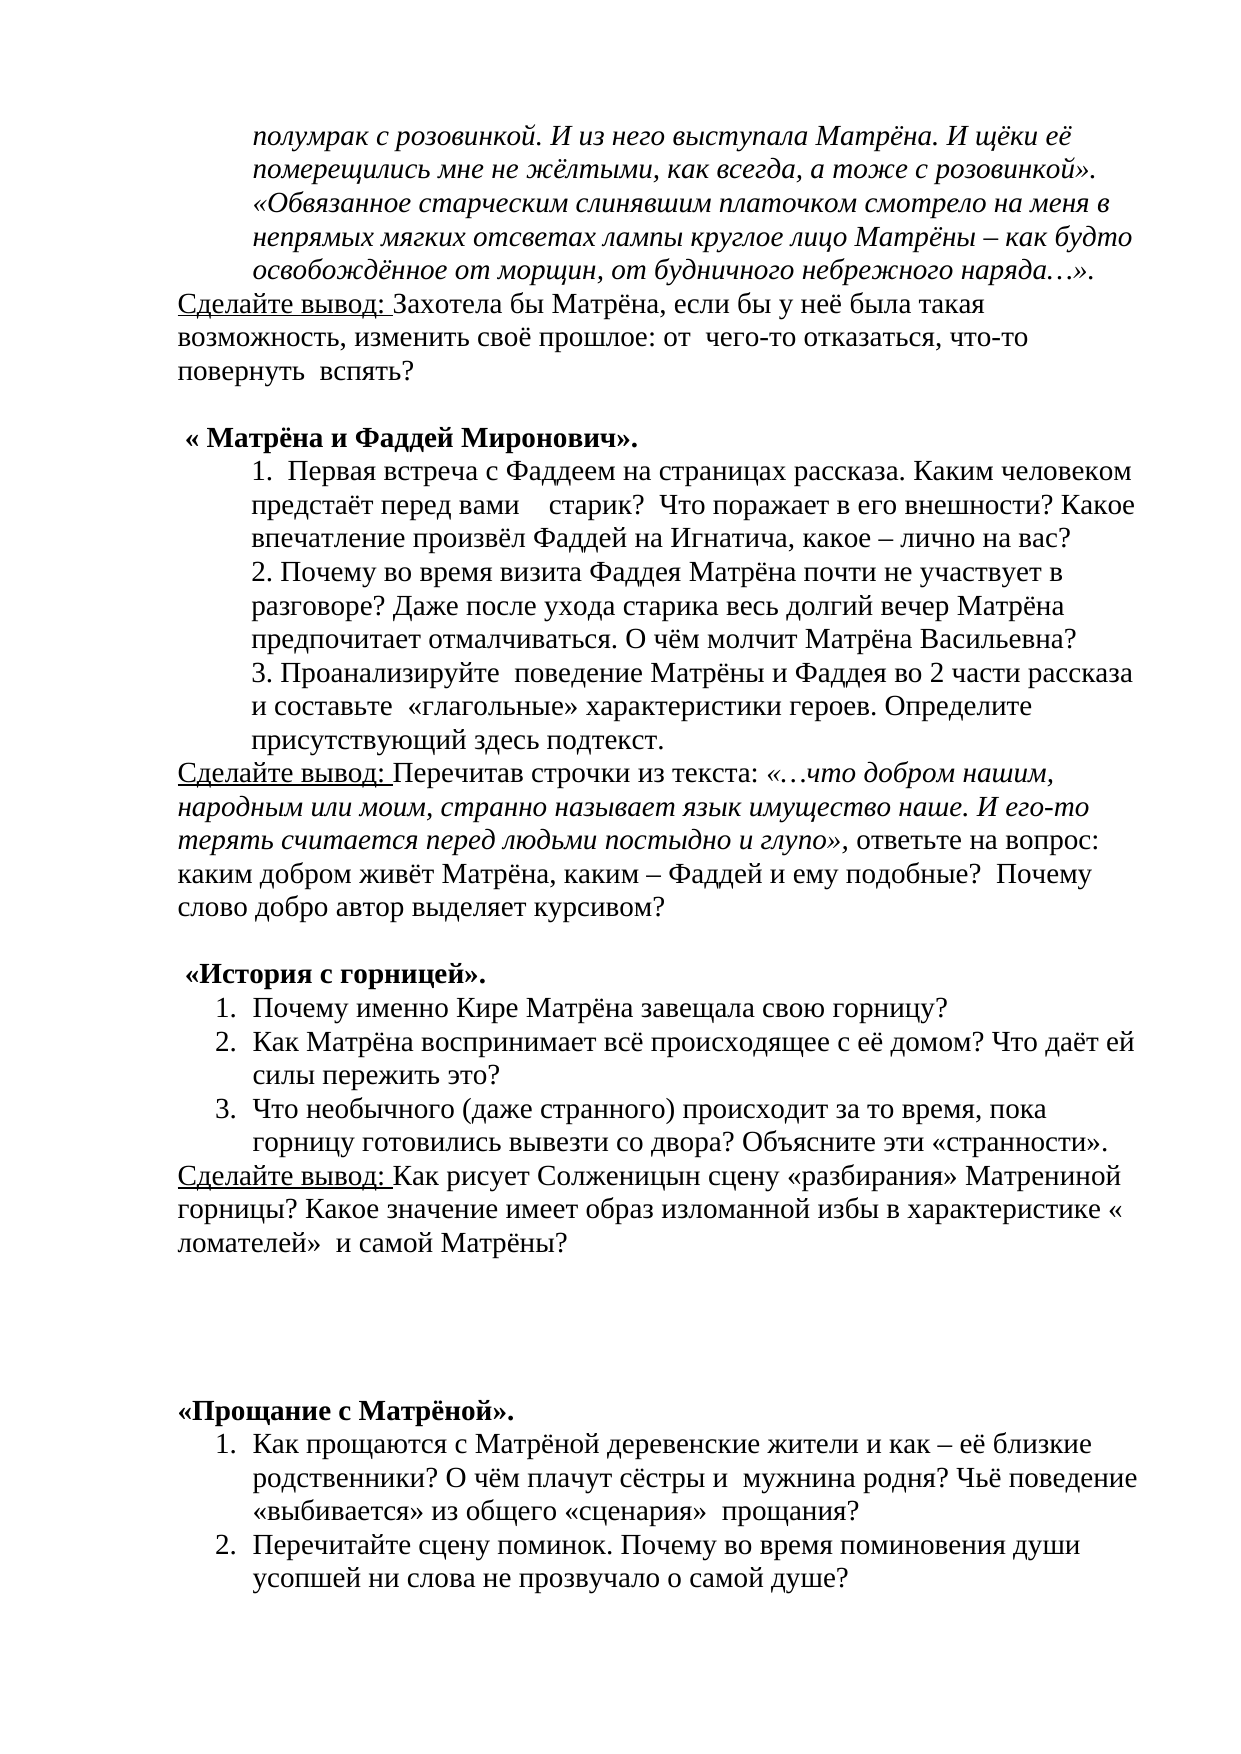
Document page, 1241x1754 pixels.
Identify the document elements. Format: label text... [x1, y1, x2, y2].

text «Прощание с Матрёной». [177, 1393, 1152, 1426]
text 1. Первая встреча с Фаддеем на страницах рассказа. Каким человеком предстаёт перед вами старик? Что поражает в его внешности? Какое впечатление произвёл Фаддей на Игнатича, какое – лично на вас? [251, 453, 1152, 554]
text Сделайте вывод: Перечитав строчки из текста: «…что добром нашим, народным или моим, странно называет язык имущество наше. И его-то терять считается перед людьми постыдно и глупо», ответьте на вопрос: каким добром живёт Матрёна, каким – Фаддей и ему подобные? Почему слово добро автор выделяет курсивом? [177, 755, 1152, 923]
list Как Матрёна воспринимает всё происходящее с её домом? Что даёт ей силы пережить это? [215, 1024, 1152, 1091]
list Почему именно Кире Матрёна завещала свою горницу? [215, 990, 1152, 1024]
text « Матрёна и Фаддей Миронович». [177, 420, 1152, 453]
text 2. Почему во время визита Фаддея Матрёна почти не участвует в разговоре? Даже после ухода старика весь долгий вечер Матрёна предпочитает отмалчиваться. О чём молчит Матрёна Васильевна? [251, 554, 1152, 655]
list Перечитайте сцену поминок. Почему во время поминовения души усопшей ни слова не прозвучало о самой душе? [215, 1527, 1152, 1594]
list Как прощаются с Матрёной деревенские жители и как – её близкие родственники? О чём плачут сёстры и мужнина родня? Чьё поведение «выбивается» из общего «сценария» прощания? [215, 1426, 1152, 1527]
list Что необычного (даже странного) происходит за то время, пока горницу готовились вывезти со двора? Объясните эти «странности». [215, 1091, 1152, 1158]
text 3. Проанализируйте поведение Матрёны и Фаддея во 2 части рассказа и составьте «глагольные» характеристики героев. Определите присутствующий здесь подтекст. [251, 655, 1152, 755]
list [215, 118, 1152, 286]
text Сделайте вывод: Захотела бы Матрёна, если бы у неё была такая возможность, изменить своё прошлое: от чего-то отказаться, что-то повернуть вспять? [177, 286, 1152, 386]
text «История с горницей». [177, 957, 1152, 990]
text Сделайте вывод: Как рисует Солженицын сцену «разбирания» Матрениной горницы? Какое значение имеет образ изломанной избы в характеристике « ломателей» и самой Матрёны? [177, 1158, 1152, 1258]
